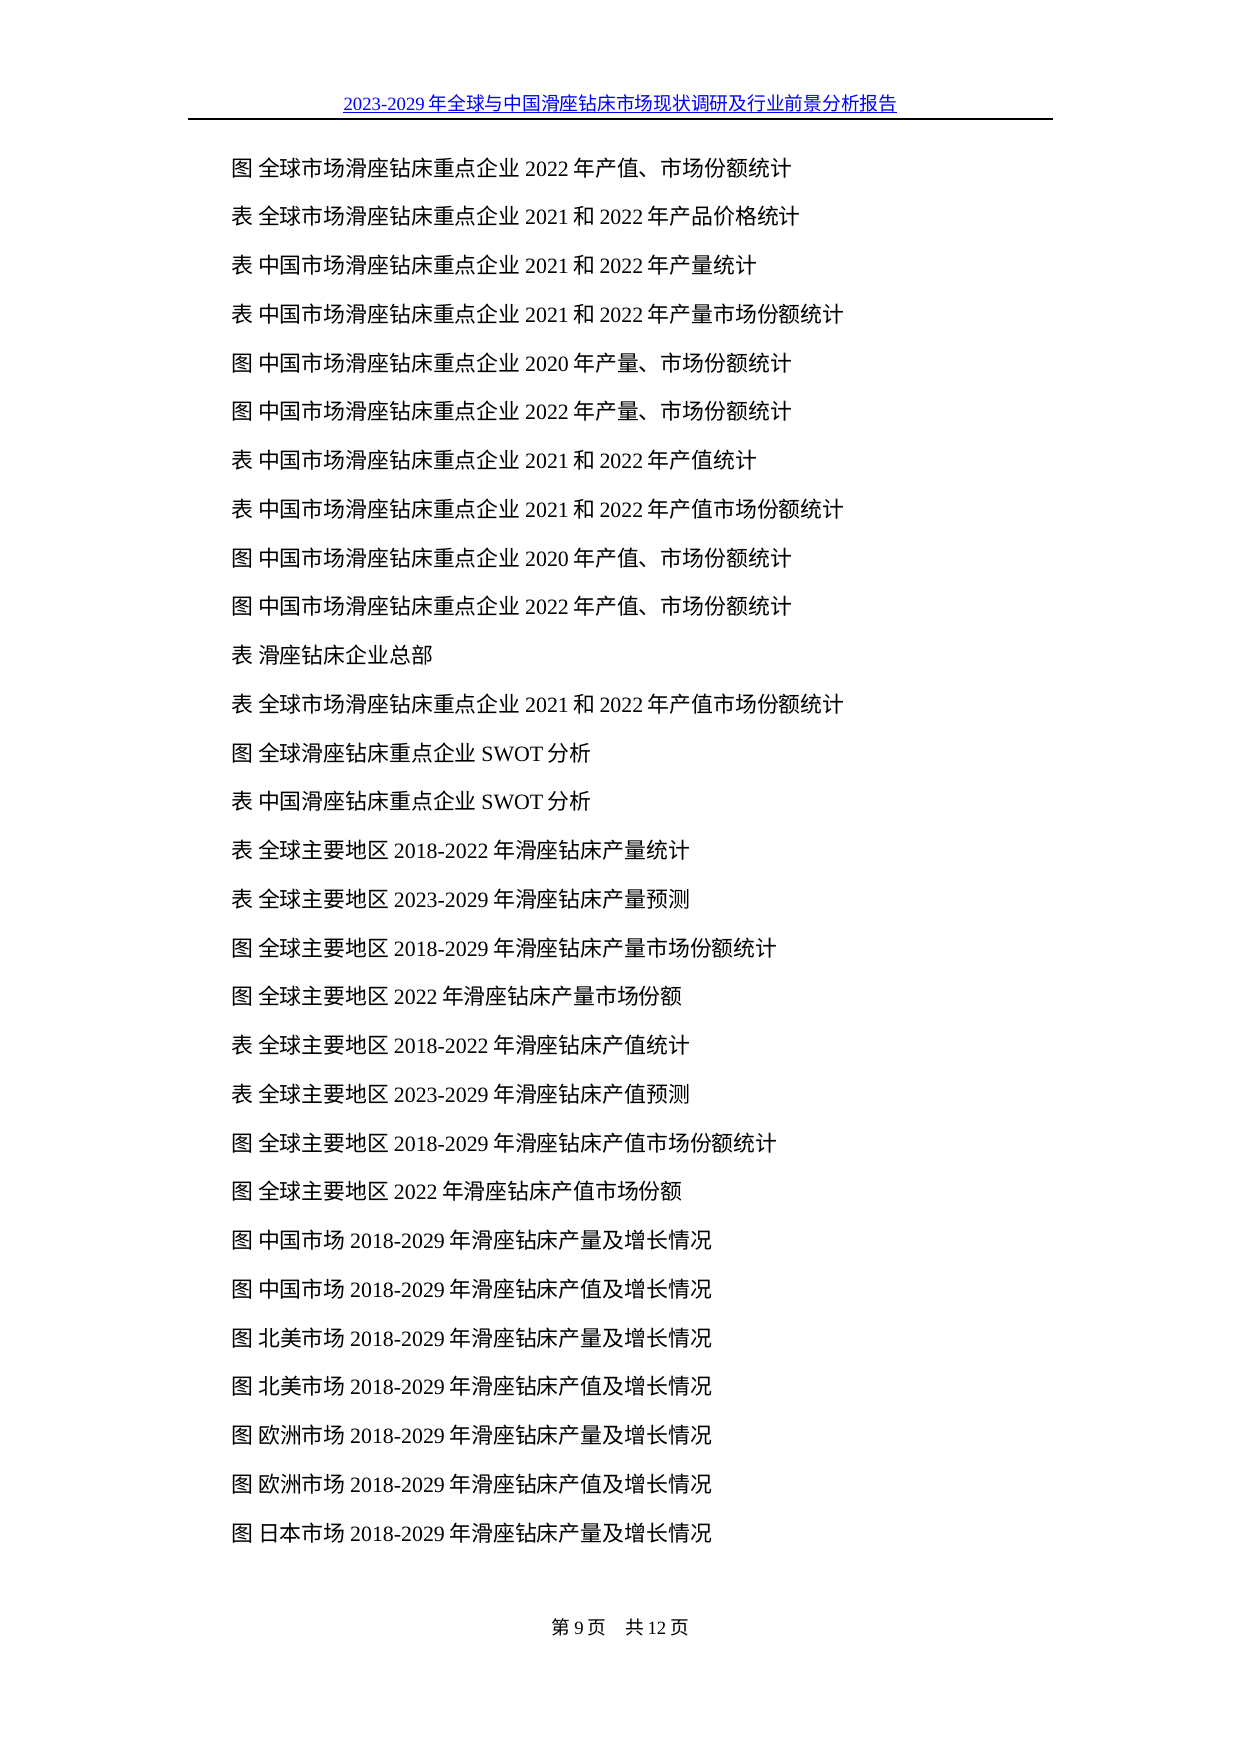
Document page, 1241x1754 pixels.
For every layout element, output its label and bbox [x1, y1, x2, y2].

text [187, 150, 1053, 1548]
